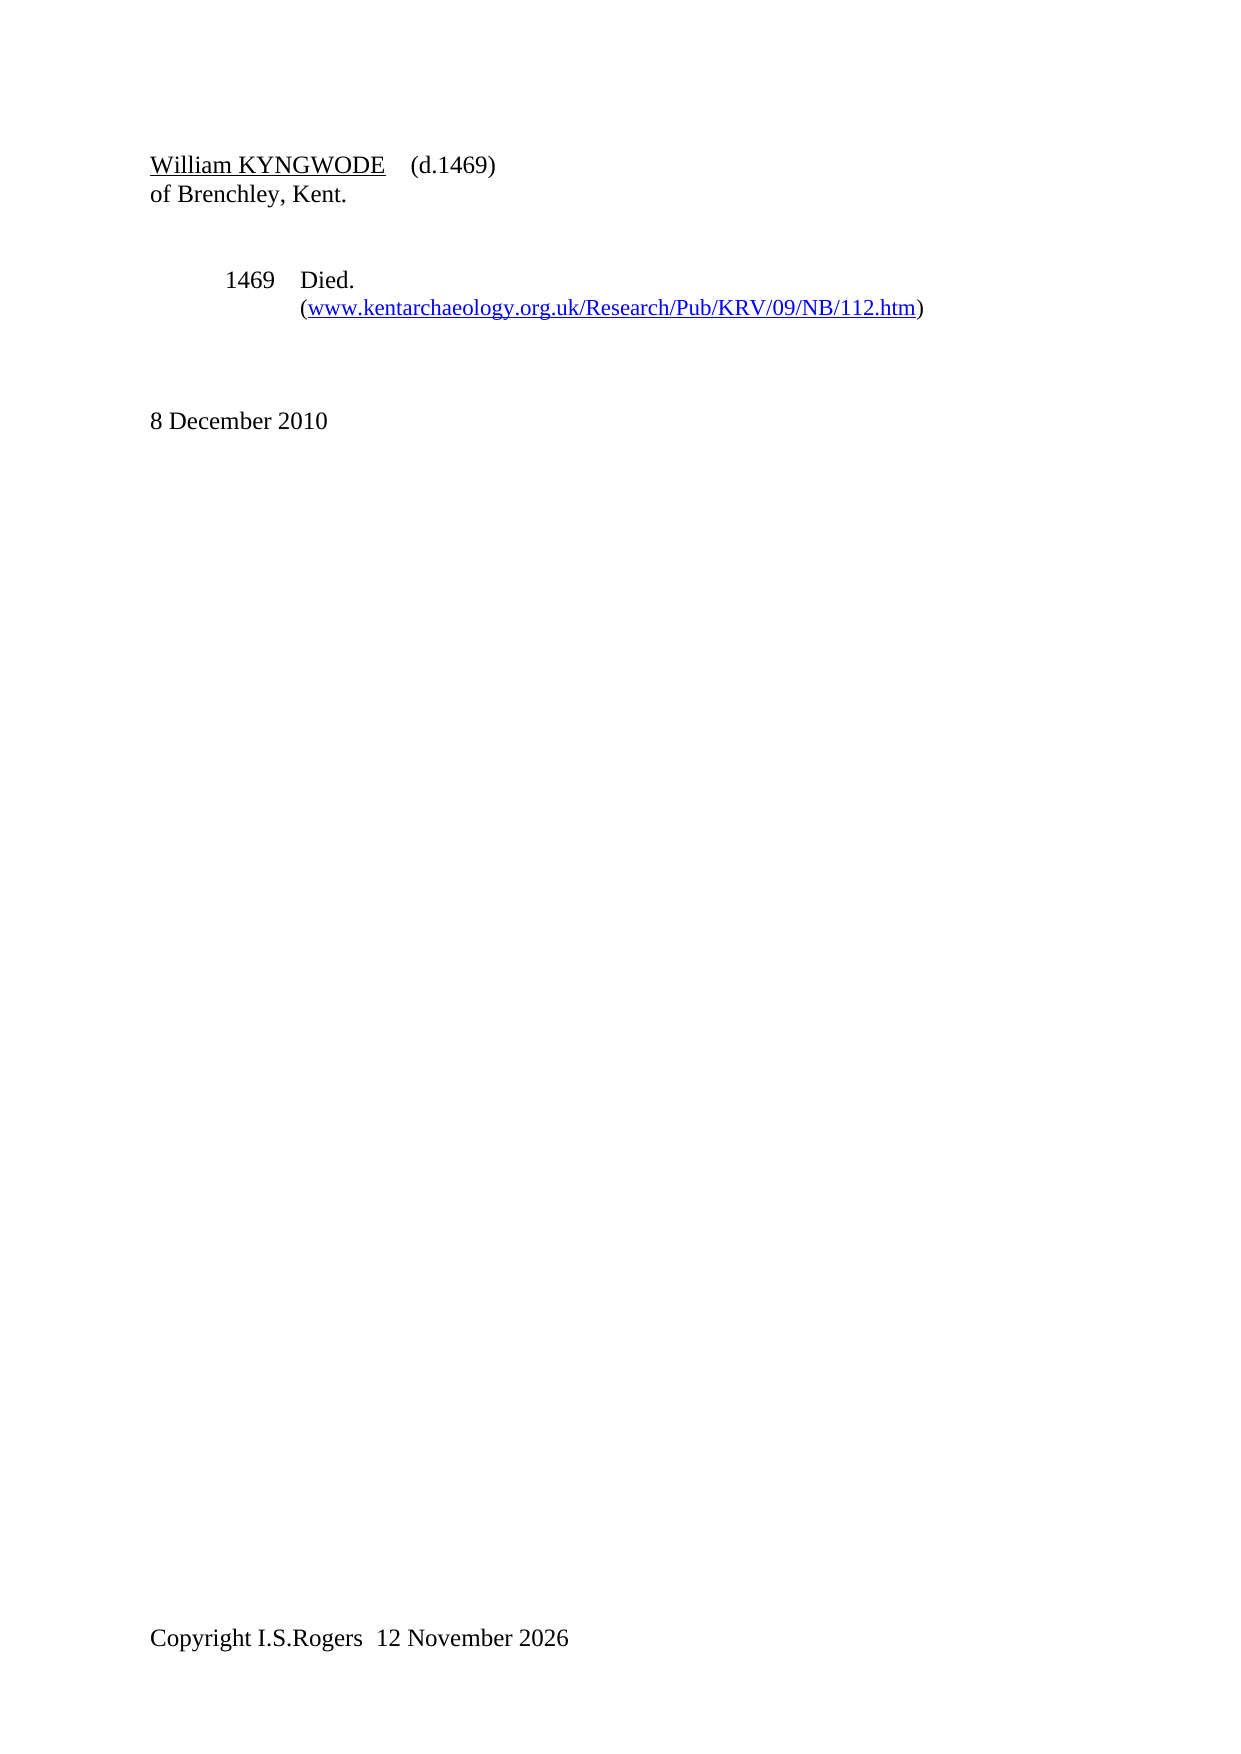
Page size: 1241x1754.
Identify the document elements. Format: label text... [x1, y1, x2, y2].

text (www.kentarchaeology.org.uk/Research/Pub/KRV/09/NB/112.htm) [300, 294, 1090, 320]
text 8 December 2010 [150, 406, 1090, 435]
text of . [150, 179, 1090, 207]
list Died. [225, 265, 1090, 294]
text William KYNGWODE (d.1469) [150, 150, 1090, 179]
